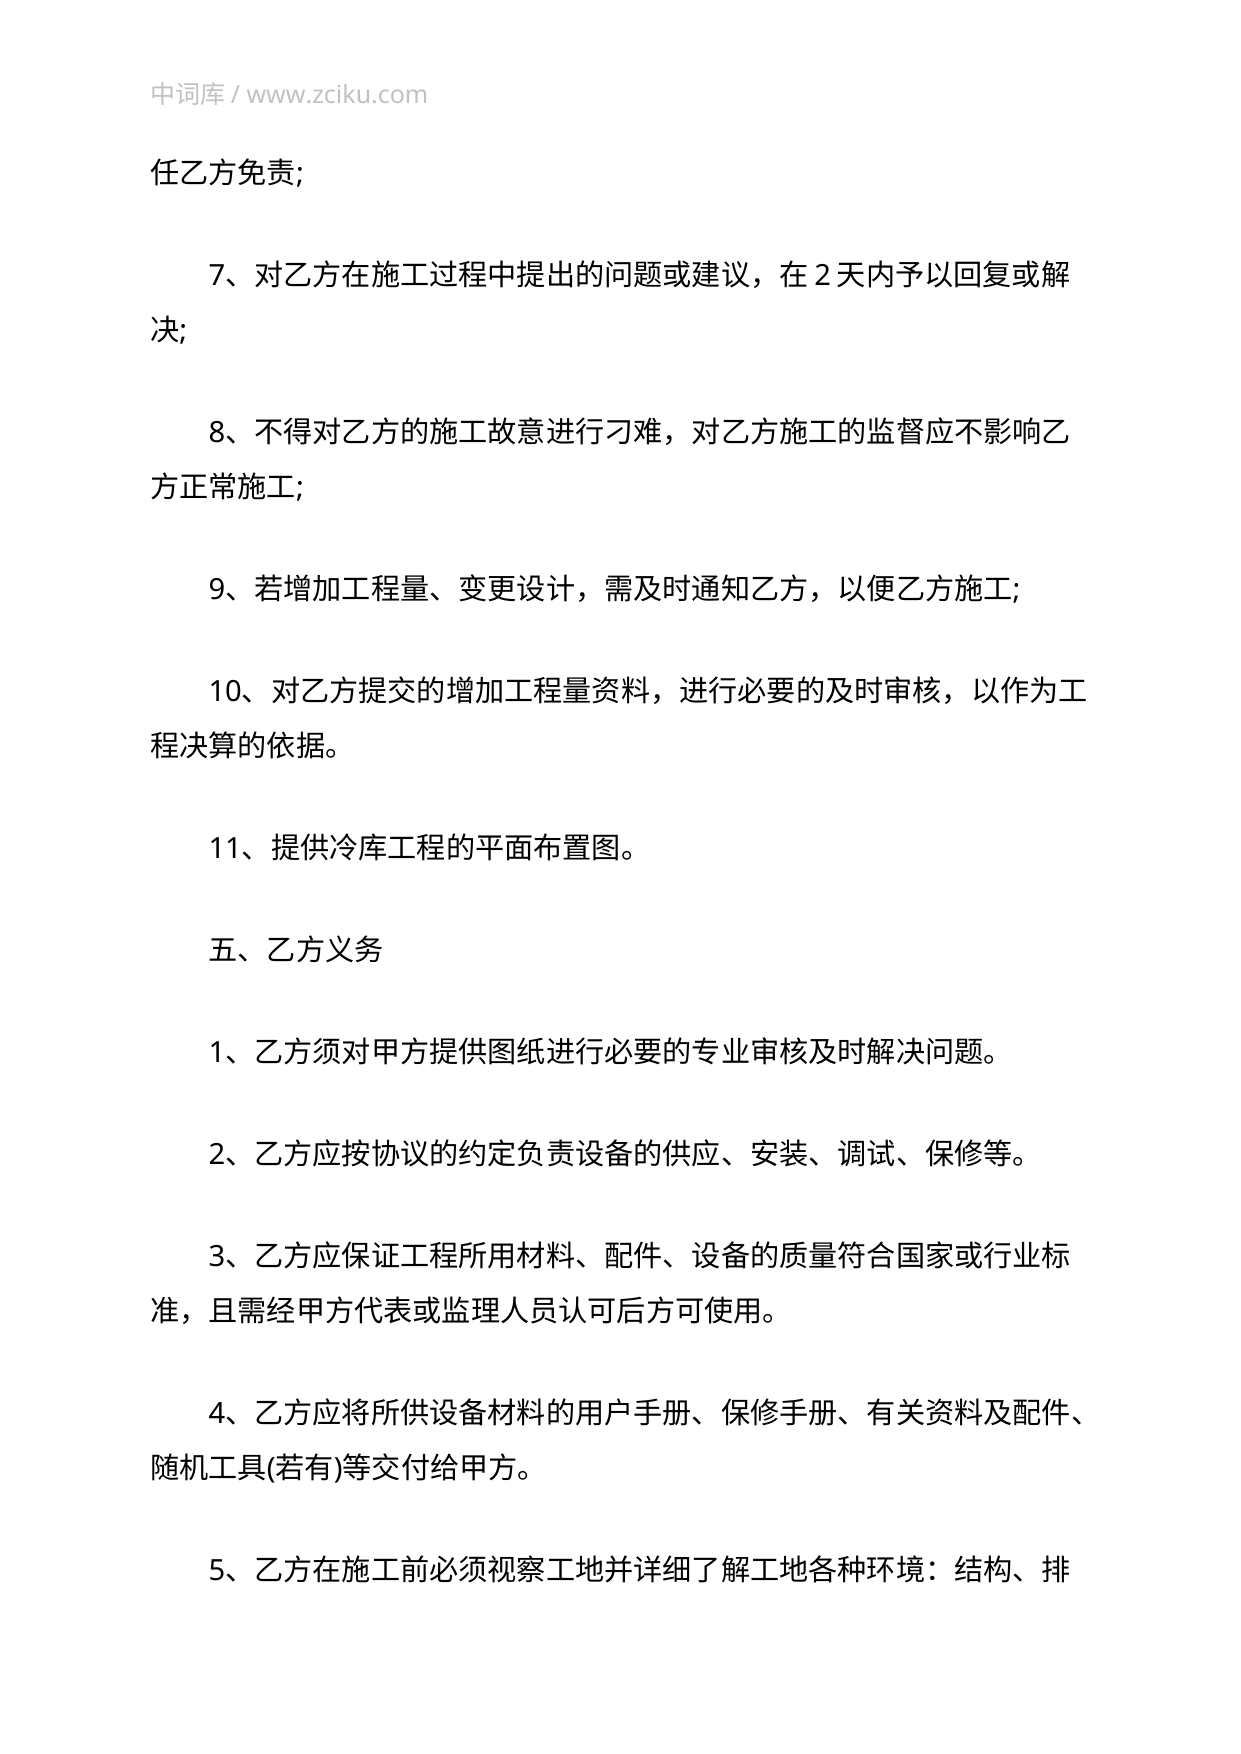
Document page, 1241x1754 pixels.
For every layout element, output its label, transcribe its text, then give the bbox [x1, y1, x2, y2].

text 2、乙方应按协议的约定负责设备的供应、安装、调试、保修等。 [150, 1130, 1090, 1173]
text 9、若增加工程量、变更设计，需及时通知乙方，以便乙方施工; [150, 566, 1090, 608]
text 8、不得对乙方的施工故意进行刁难，对乙方施工的监督应不影响乙方正常施工; [150, 409, 1090, 506]
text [150, 1546, 1090, 1588]
text 3、乙方应保证工程所用材料、配件、设备的质量符合国家或行业标准，且需经甲方代表或监理人员认可后方可使用。 [150, 1232, 1090, 1330]
text 10、对乙方提交的增加工程量资料，进行必要的及时审核，以作为工程决算的依据。 [150, 668, 1090, 765]
text 1、乙方须对甲方提供图纸进行必要的专业审核及时解决问题。 [150, 1028, 1090, 1071]
text 4、乙方应将所供设备材料的用户手册、保修手册、有关资料及配件、随机工具(若有)等交付给甲方。 [150, 1389, 1090, 1487]
text 11、提供冷库工程的平面布置图。 [150, 825, 1090, 867]
text 五、乙方义务 [150, 927, 1090, 969]
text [150, 150, 1090, 192]
text 7、对乙方在施工过程中提出的问题或建议，在2天内予以回复或解决; [150, 252, 1090, 349]
